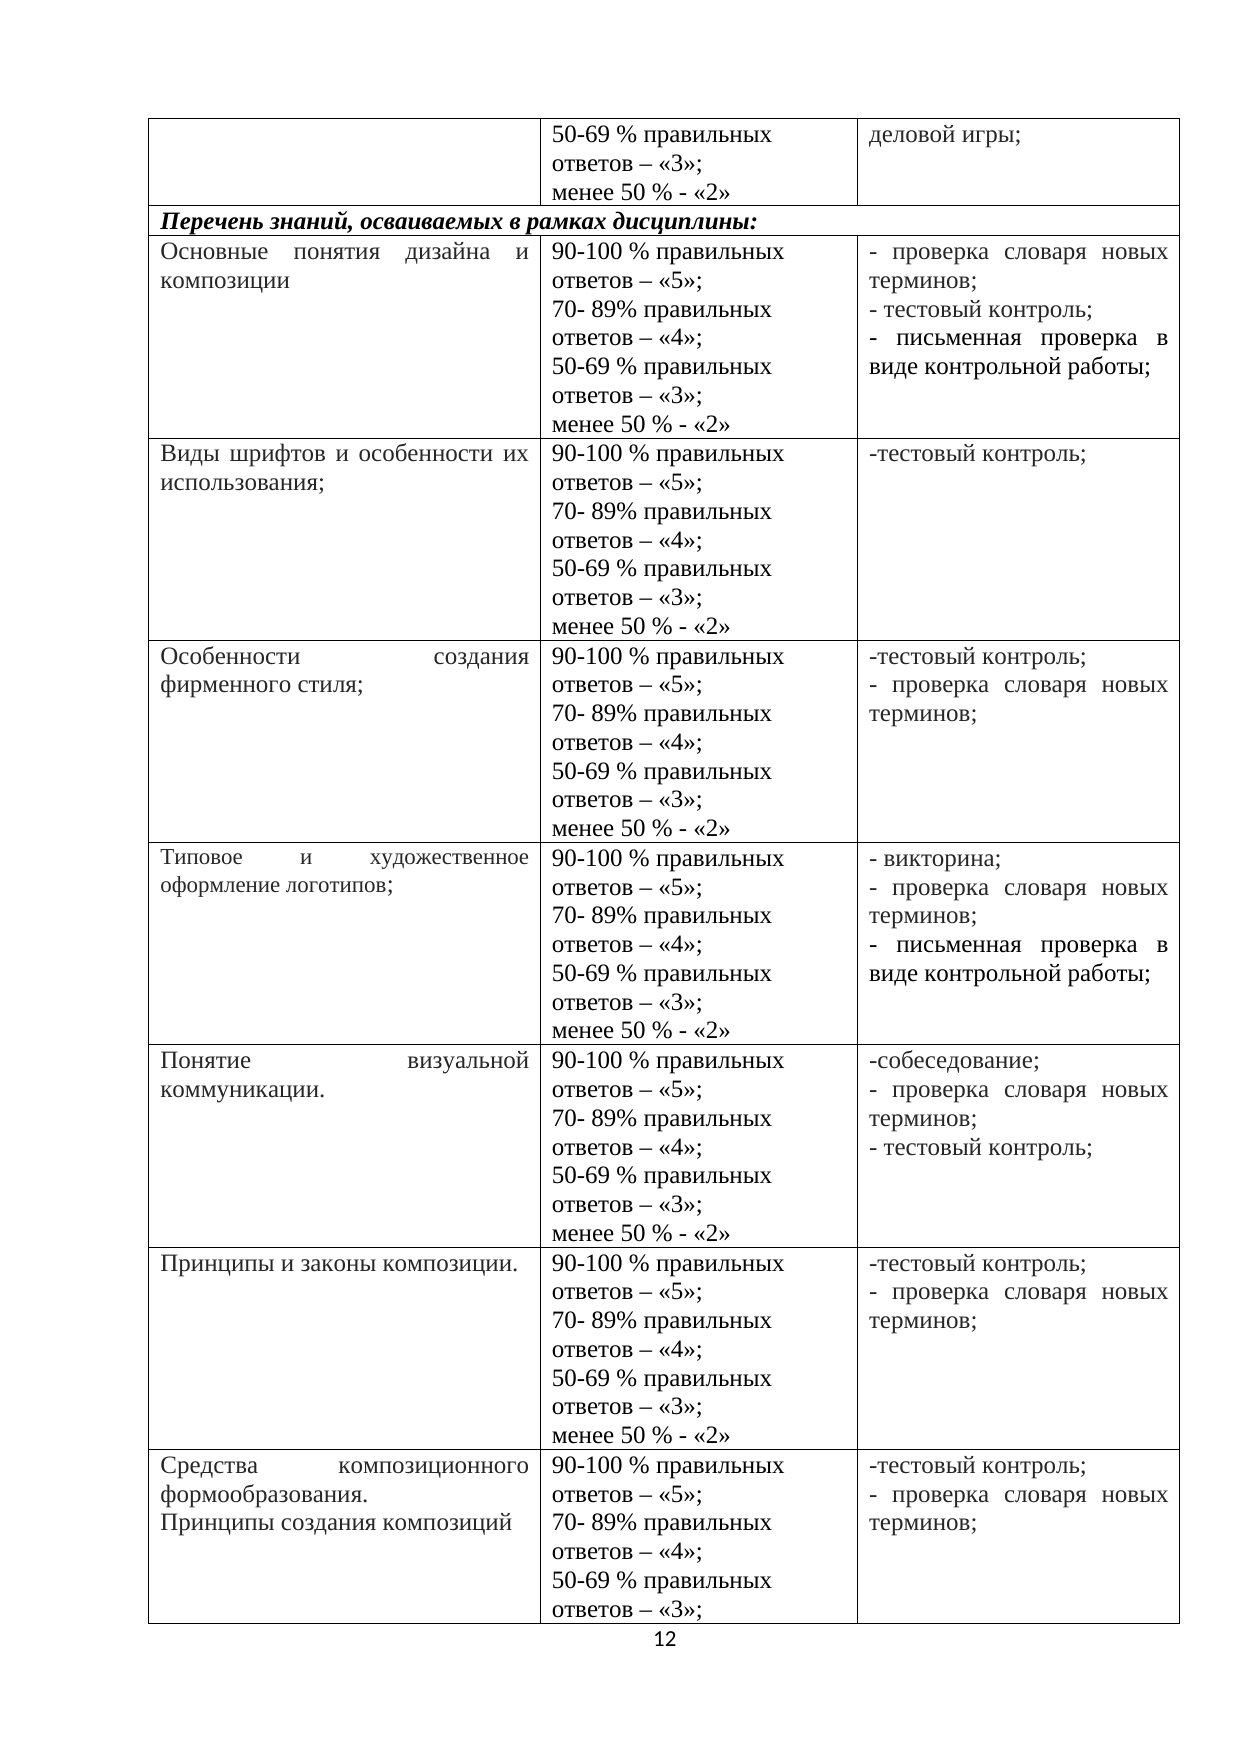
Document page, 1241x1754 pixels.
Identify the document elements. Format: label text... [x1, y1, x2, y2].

table_cell Основные понятия дизайна и композиции [149, 236, 540, 437]
table_cell -тестовый контроль; - проверка словаря новых терминов; [858, 641, 1179, 842]
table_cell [858, 119, 1179, 205]
table_cell 90-100 % правильных ответов – «5»; 70- 89% правильных ответов – «4»; 50-69 % правильных ответов – «3»; менее 50 % - «2» [541, 1248, 857, 1449]
table_cell 90-100 % правильных ответов – «5»; 70- 89% правильных ответов – «4»; 50-69 % правильных ответов – «3»; менее 50 % - «2» [541, 439, 857, 640]
table_cell Перечень знаний, осваиваемых в рамках дисциплины: [149, 206, 1179, 235]
table_cell Типовое и художественное оформление логотипов; [149, 843, 540, 1044]
table_cell Виды шрифтов и особенности их использования; [149, 439, 540, 640]
table_cell 90-100 % правильных ответов – «5»; 70- 89% правильных ответов – «4»; 50-69 % правильных ответов – «3»; менее 50 % - «2» [541, 641, 857, 842]
table_cell Принципы и законы композиции. [149, 1248, 540, 1449]
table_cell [149, 119, 540, 205]
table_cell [858, 1450, 1179, 1622]
table_cell -тестовый контроль; - проверка словаря новых терминов; [858, 1248, 1179, 1449]
table_cell 90-100 % правильных ответов – «5»; 70- 89% правильных ответов – «4»; 50-69 % правильных ответов – «3»; менее 50 % - «2» [541, 843, 857, 1044]
table_cell 90-100 % правильных ответов – «5»; 70- 89% правильных ответов – «4»; 50-69 % правильных ответов – «3»; менее 50 % - «2» [541, 1045, 857, 1247]
table_cell 90-100 % правильных ответов – «5»; 70- 89% правильных ответов – «4»; 50-69 % правильных ответов – «3»; менее 50 % - «2» [541, 236, 857, 437]
table_cell Особенности создания фирменного стиля; [149, 641, 540, 842]
table_cell -собеседование; - проверка словаря новых терминов; - тестовый контроль; [858, 1045, 1179, 1247]
table_cell Понятие визуальной коммуникации. [149, 1045, 540, 1247]
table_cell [541, 119, 857, 205]
table_cell - проверка словаря новых терминов; - тестовый контроль; - письменная проверка в виде контрольной работы; [858, 236, 1179, 437]
table_cell -тестовый контроль; [858, 439, 1179, 640]
table_cell - викторина; - проверка словаря новых терминов; - письменная проверка в виде контрольной работы; [858, 843, 1179, 1044]
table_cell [149, 1450, 540, 1622]
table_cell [541, 1450, 857, 1622]
